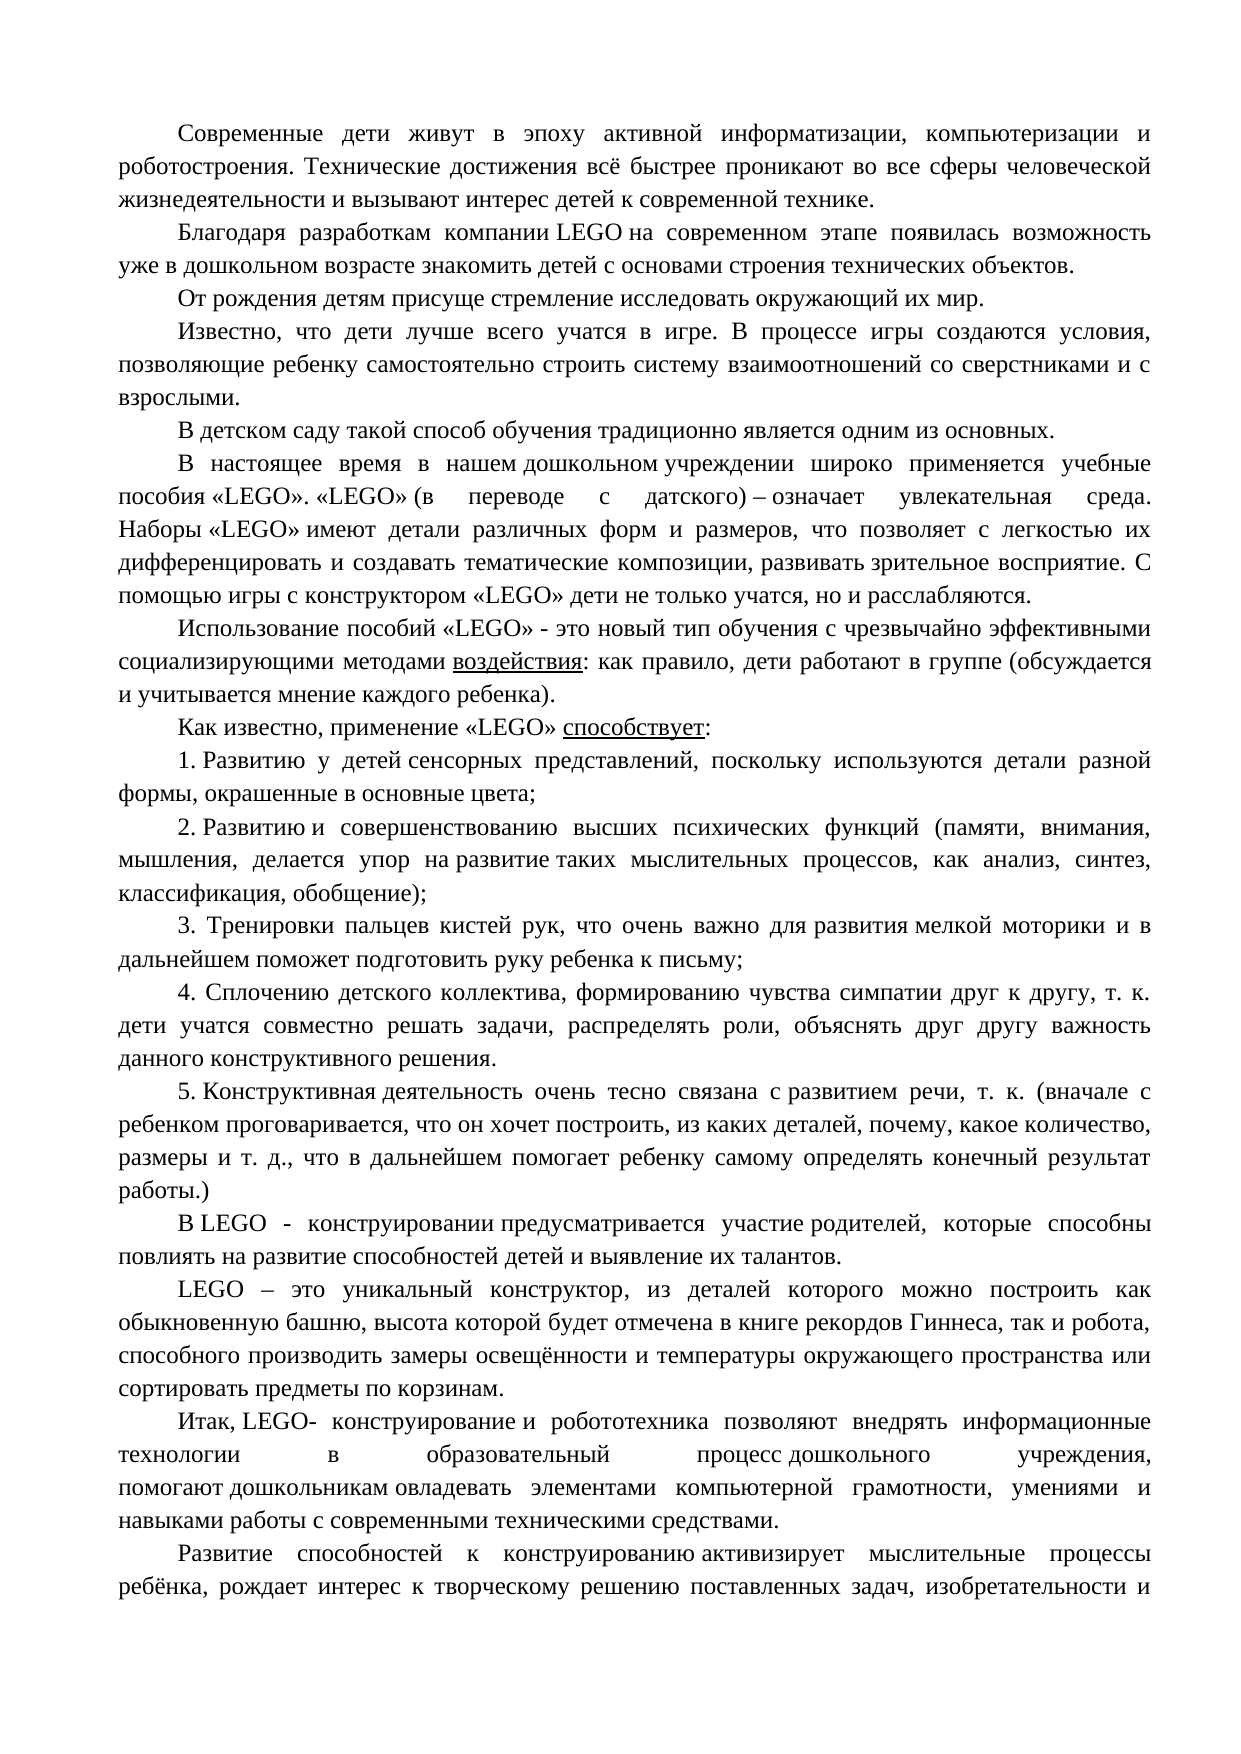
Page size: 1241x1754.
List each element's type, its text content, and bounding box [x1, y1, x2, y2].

text В настоящее время в нашем дошкольном учреждении широко применяется учебные пособия «LEGO». «LEGO» (в переводе с датского) – означает увлекательная среда. Наборы «LEGO» имеют детали различных форм и размеров, что позволяет с легкостью их дифференцировать и создавать тематические композиции, развивать зрительное восприятие. С помощью игры с конструктором «LEGO» дети не только учатся, но и расслабляются. [118, 448, 1152, 609]
text В LEGO - конструировании предусматривается участие родителей, которые способны повлиять на развитие способностей детей и выявление их талантов. [118, 1208, 1152, 1269]
text 4. Сплочению детского коллектива, формированию чувства симпатии друг к другу, т. к. дети учатся совместно решать задачи, распределять роли, объяснять друг другу важность данного конструктивного решения. [118, 977, 1152, 1071]
text Известно, что дети лучше всего учатся в игре. В процессе игры создаются условия, позволяющие ребенку самостоятельно строить систему взаимоотношений со сверстниками и с взрослыми. [118, 316, 1152, 411]
text Как известно, применение «LEGO» способствует: [118, 712, 1152, 741]
text В детском саду такой способ обучения традиционно является одним из основных. [118, 415, 1152, 444]
text 1. Развитию у детей сенсорных представлений, поскольку используются детали разной формы, окрашенные в основные цвета; [118, 746, 1152, 807]
text Современные дети живут в эпоху активной информатизации, компьютеризации и роботостроения. Технические достижения всё быстрее проникают во все сферы человеческой жизнедеятельности и вызывают интерес детей к современной технике. [118, 118, 1152, 213]
text Использование пособий «LEGO» - это новый тип обучения с чрезвычайно эффективными социализирующими методами воздействия: как правило, дети работают в группе (обсуждается и учитывается мнение каждого ребенка). [118, 613, 1152, 708]
text LEGO – это уникальный конструктор, из деталей которого можно построить как обыкновенную башню, высота которой будет отмечена в книге рекордов Гиннеса, так и робота, способного производить замеры освещённости и температуры окружающего пространства или сортировать предметы по корзинам. [118, 1274, 1152, 1402]
text 3. Тренировки пальцев кистей рук, что очень важно для развития мелкой моторики и в дальнейшем поможет подготовить руку ребенка к письму; [118, 911, 1152, 972]
text Итак, LEGO- конструирование и робототехника позволяют внедрять информационные технологии в образовательный процесс дошкольного учреждения, помогают дошкольникам овладевать элементами компьютерной грамотности, умениями и навыками работы с современными техническими средствами. [118, 1406, 1152, 1534]
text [118, 1538, 1152, 1600]
text 5. Конструктивная деятельность очень тесно связана с развитием речи, т. к. (вначале с ребенком проговаривается, что он хочет построить, из каких деталей, почему, какое количество, размеры и т. д., что в дальнейшем помогает ребенку самому определять конечный результат работы.) [118, 1076, 1152, 1203]
text Благодаря разработкам компании LEGO на современном этапе появилась возможность уже в дошкольном возрасте знакомить детей с основами строения технических объектов. [118, 217, 1152, 279]
text 2. Развитию и совершенствованию высших психических функций (памяти, внимания, мышления, делается упор на развитие таких мыслительных процессов, как анализ, синтез, классификация, обобщение); [118, 812, 1152, 906]
text От рождения детям присуще стремление исследовать окружающий их мир. [118, 283, 1152, 312]
